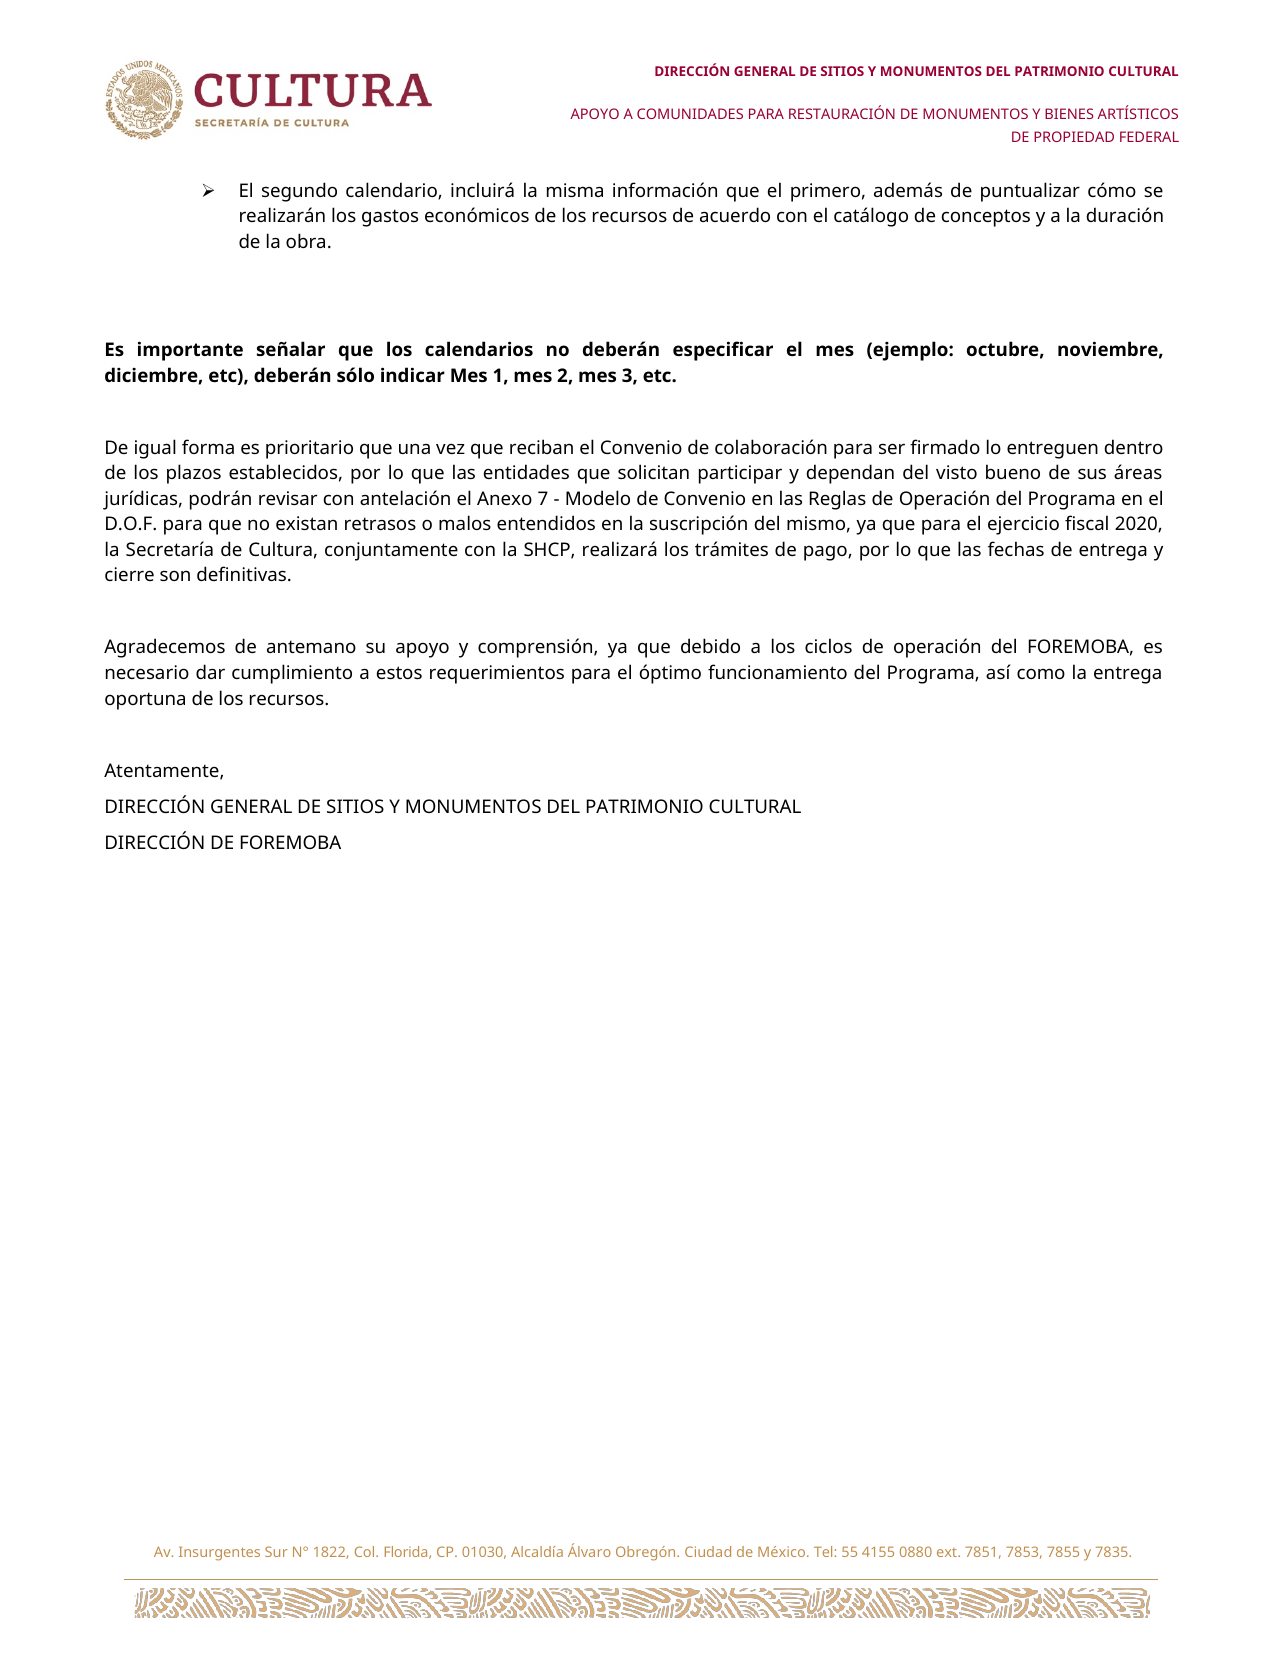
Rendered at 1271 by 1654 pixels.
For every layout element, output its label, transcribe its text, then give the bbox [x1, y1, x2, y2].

list El segundo calendario, incluirá la misma información que el primero, además de puntualizar cómo se realizarán los gastos económicos de los recursos de acuerdo con el catálogo de conceptos y a la duración de la obra. [201, 177, 1164, 254]
text Es importante señalar que los calendarios no deberán especificar el mes (ejemplo: octubre, noviembre, diciembre, etc), deberán sólo indicar Mes 1, mes 2, mes 3, etc. [104, 336, 1164, 387]
text Atentamente, [104, 757, 1164, 782]
picture [134, 1588, 1150, 1618]
text DIRECCIÓN GENERAL DE SITIOS Y MONUMENTOS DEL PATRIMONIO CULTURAL [104, 793, 1164, 818]
text DIRECCIÓN DE FOREMOBA [104, 829, 1164, 854]
text Agradecemos de antemano su apoyo y comprensión, ya que debido a los ciclos de operación del FOREMOBA, es necesario dar cumplimiento a estos requerimientos para el óptimo funcionamiento del Programa, así como la entrega oportuna de los recursos. [104, 634, 1164, 710]
picture [104, 59, 432, 142]
text De igual forma es prioritario que una vez que reciban el Convenio de colaboración para ser firmado lo entreguen dentro de los plazos establecidos, por lo que las entidades que solicitan participar y dependan del visto bueno de sus áreas jurídicas, podrán revisar con antelación el Anexo 7 - Modelo de Convenio en las Reglas de Operación del Programa en el D.O.F. para que no existan retrasos o malos entendidos en la suscripción del mismo, ya que para el ejercicio fiscal 2020, la Secretaría de Cultura, conjuntamente con la SHCP, realizará los trámites de pago, por lo que las fechas de entrega y cierre son definitivas. [104, 434, 1164, 587]
